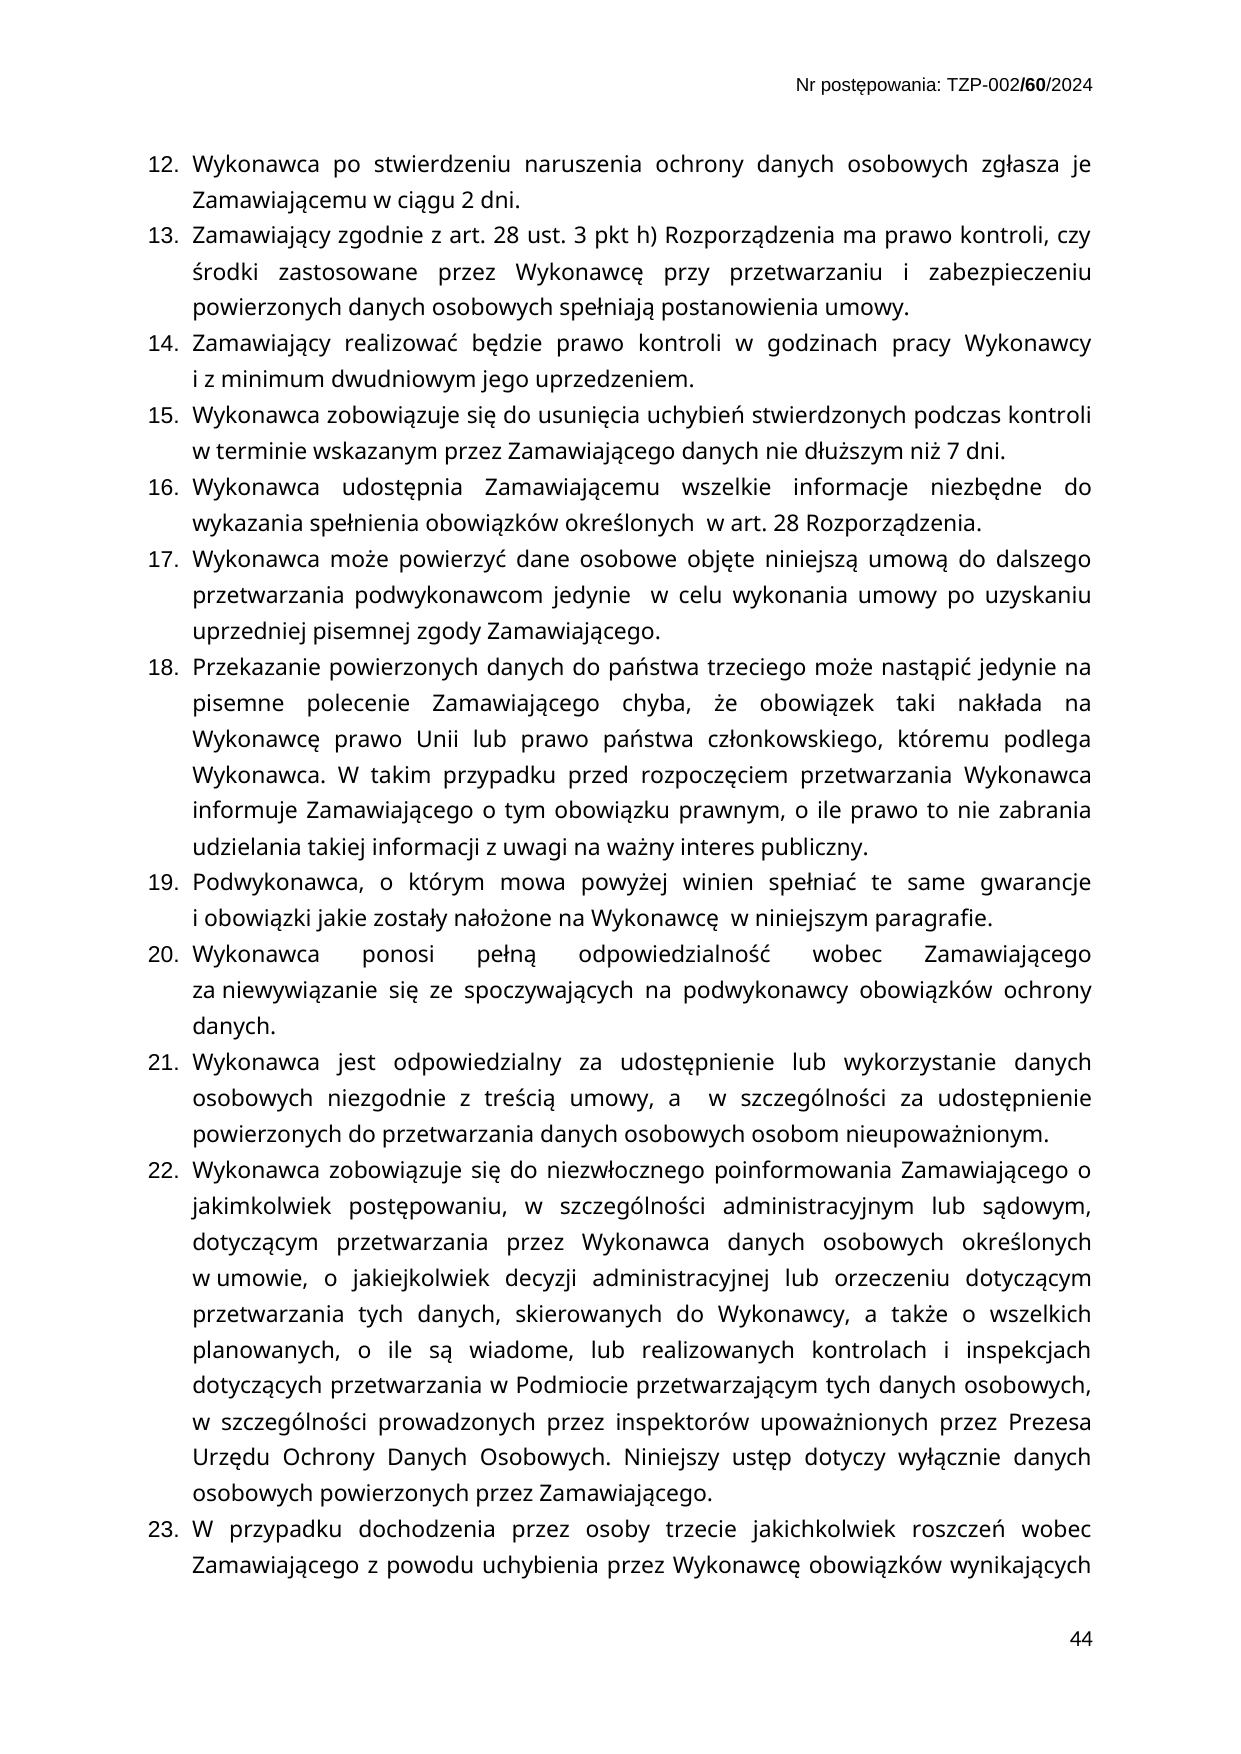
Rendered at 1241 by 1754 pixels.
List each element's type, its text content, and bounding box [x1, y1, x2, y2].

list Wykonawca po stwierdzeniu naruszenia ochrony danych osobowych zgłasza je Zamawiającemu w ciągu 2 dni. [148, 148, 1093, 215]
list Wykonawca może powierzyć dane osobowe objęte niniejszą umową do dalszego przetwarzania podwykonawcom jedynie w celu wykonania umowy po uzyskaniu uprzedniej pisemnej zgody Zamawiającego. [148, 543, 1093, 646]
list Wykonawca zobowiązuje się do niezwłocznego poinformowania Zamawiającego o jakimkolwiek postępowaniu, w szczególności administracyjnym lub sądowym, dotyczącym przetwarzania przez Wykonawca danych osobowych określonych w umowie, o jakiejkolwiek decyzji administracyjnej lub orzeczeniu dotyczącym przetwarzania tych danych, skierowanych do Wykonawcy, a także o wszelkich planowanych, o ile są wiadome, lub realizowanych kontrolach i inspekcjach dotyczących przetwarzania w Podmiocie przetwarzającym tych danych osobowych, w szczególności prowadzonych przez inspektorów upoważnionych przez Prezesa Urzędu Ochrony Danych Osobowych. Niniejszy ustęp dotyczy wyłącznie danych osobowych powierzonych przez Zamawiającego. [148, 1154, 1093, 1508]
list Wykonawca udostępnia Zamawiającemu wszelkie informacje niezbędne do wykazania spełnienia obowiązków określonych w art. 28 Rozporządzenia. [148, 471, 1093, 538]
list Wykonawca zobowiązuje się do usunięcia uchybień stwierdzonych podczas kontroli w terminie wskazanym przez Zamawiającego danych nie dłuższym niż 7 dni. [148, 399, 1093, 466]
list Zamawiający zgodnie z art. 28 ust. 3 pkt h) Rozporządzenia ma prawo kontroli, czy środki zastosowane przez Wykonawcę przy przetwarzaniu i zabezpieczeniu powierzonych danych osobowych spełniają postanowienia umowy. [148, 219, 1093, 323]
list Zamawiający realizować będzie prawo kontroli w godzinach pracy Wykonawcy i z minimum dwudniowym jego uprzedzeniem. [148, 327, 1093, 394]
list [148, 1513, 1093, 1580]
list Wykonawca ponosi pełną odpowiedzialność wobec Zamawiającego za niewywiązanie się ze spoczywających na podwykonawcy obowiązków ochrony danych. [148, 938, 1093, 1041]
list Przekazanie powierzonych danych do państwa trzeciego może nastąpić jedynie na pisemne polecenie Zamawiającego chyba, że obowiązek taki nakłada na Wykonawcę prawo Unii lub prawo państwa członkowskiego, któremu podlega Wykonawca. W takim przypadku przed rozpoczęciem przetwarzania Wykonawca informuje Zamawiającego o tym obowiązku prawnym, o ile prawo to nie zabrania udzielania takiej informacji z uwagi na ważny interes publiczny. [148, 651, 1093, 862]
list Wykonawca jest odpowiedzialny za udostępnienie lub wykorzystanie danych osobowych niezgodnie z treścią umowy, a w szczególności za udostępnienie powierzonych do przetwarzania danych osobowych osobom nieupoważnionym. [148, 1046, 1093, 1149]
list Podwykonawca, o którym mowa powyżej winien spełniać te same gwarancje i obowiązki jakie zostały nałożone na Wykonawcę w niniejszym paragrafie. [148, 866, 1093, 933]
